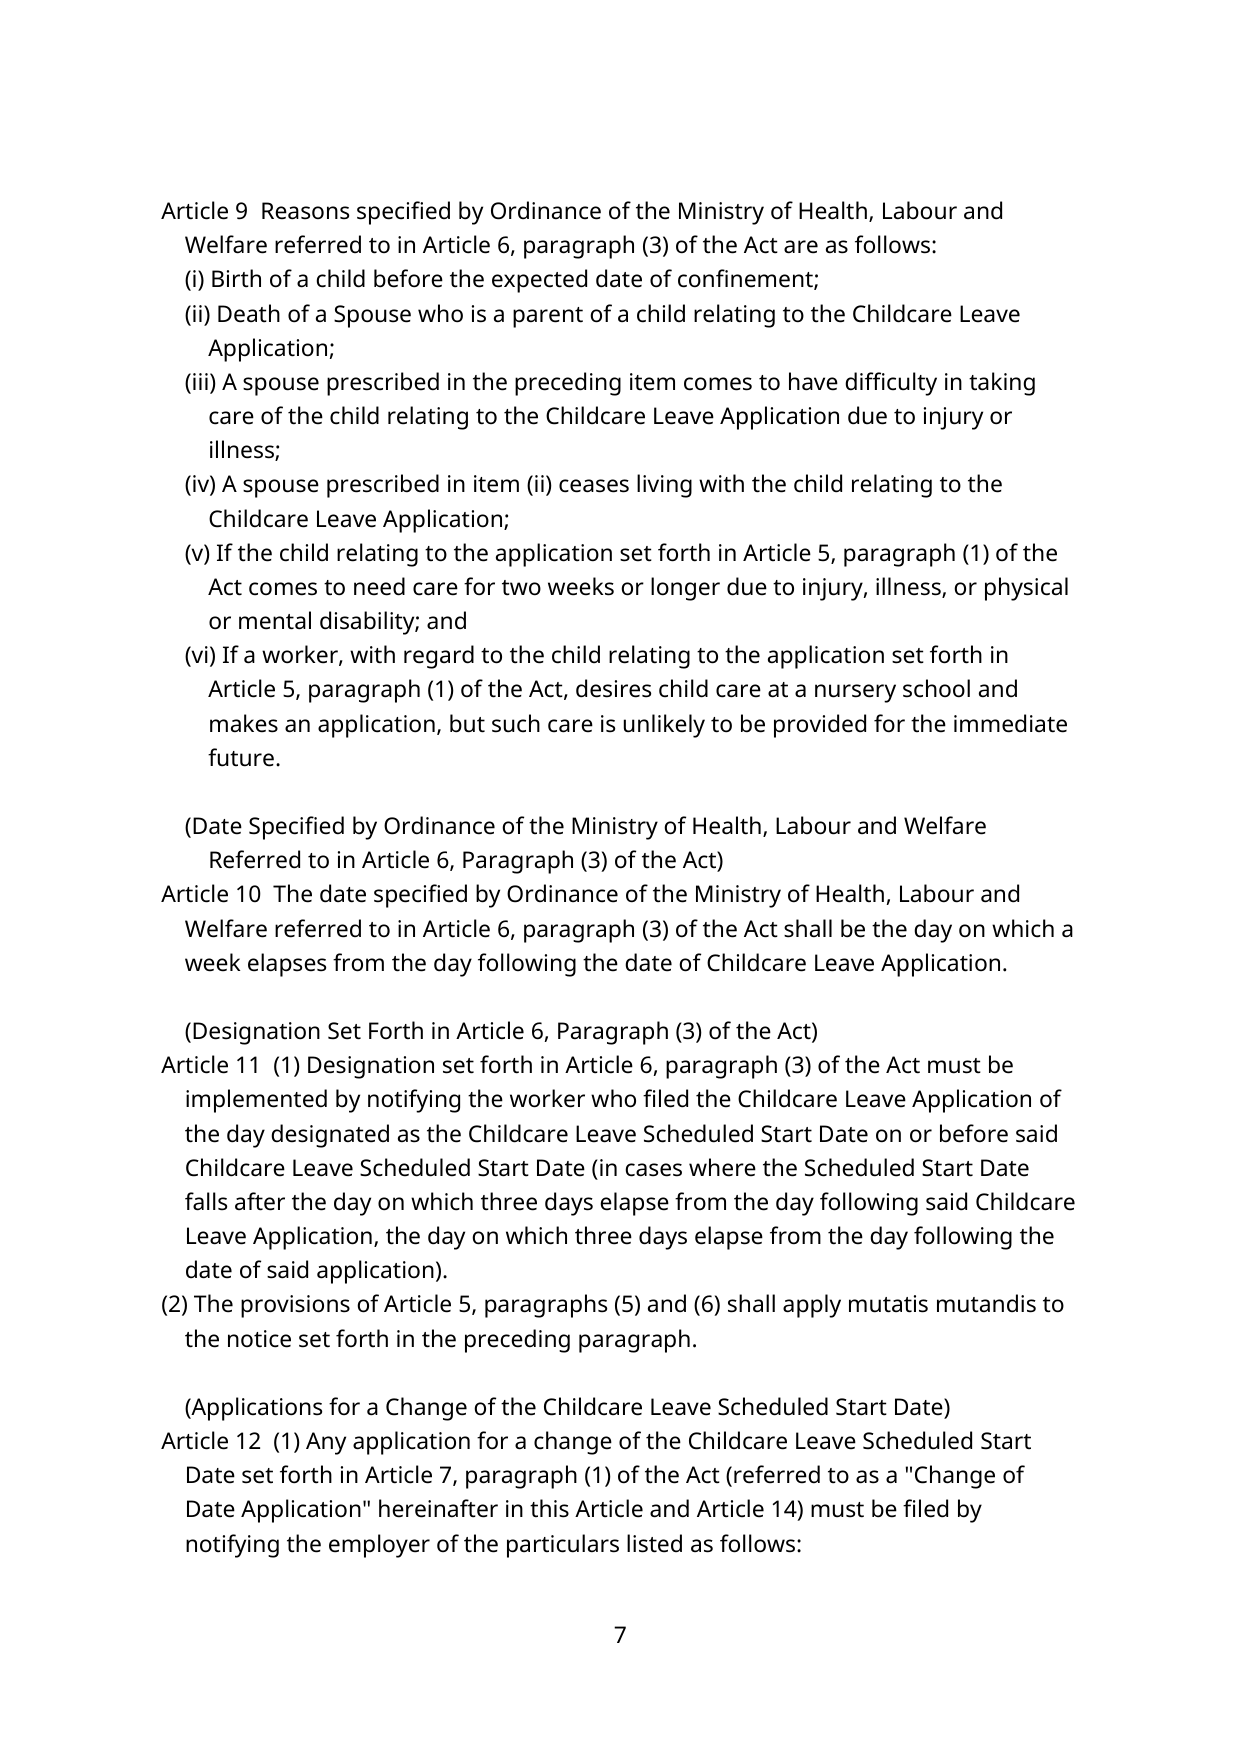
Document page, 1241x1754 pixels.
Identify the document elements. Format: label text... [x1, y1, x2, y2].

text Article 12 (1) Any application for a change of the Childcare Leave Scheduled Start Date set forth in Article 7, paragraph (1) of the Act (referred to as a "Change of Date Application" hereinafter in this Article and Article 14) must be filed by notifying the employer of the particulars listed as follows: [161, 1424, 1079, 1560]
text (ii) Death of a Spouse who is a parent of a child relating to the Childcare Leave Application; [184, 296, 1079, 364]
text (2) The provisions of Article 5, paragraphs (5) and (6) shall apply mutatis mutandis to the notice set forth in the preceding paragraph. [161, 1287, 1079, 1355]
text (v) If the child relating to the application set forth in Article 5, paragraph (1) of the Act comes to need care for two weeks or longer due to injury, illness, or physical or mental disability; and [184, 535, 1079, 638]
text (vi) If a worker, with regard to the child relating to the application set forth in Article 5, paragraph (1) of the Act, desires child care at a nursery school and makes an application, but such care is unlikely to be provided for the immediate future. [184, 638, 1079, 774]
text (iv) A spouse prescribed in item (ii) ceases living with the child relating to the Childcare Leave Application; [184, 467, 1079, 535]
text (i) Birth of a child before the expected date of confinement; [184, 262, 1079, 296]
text Article 9 Reasons specified by Ordinance of the Ministry of Health, Labour and Welfare referred to in Article 6, paragraph (3) of the Act are as follows: [161, 194, 1079, 262]
text Article 10 The date specified by Ordinance of the Ministry of Health, Labour and Welfare referred to in Article 6, paragraph (3) of the Act shall be the day on which a week elapses from the day following the date of Childcare Leave Application. [161, 877, 1079, 979]
text (Applications for a Change of the Childcare Leave Scheduled Start Date) [184, 1389, 1079, 1424]
text (iii) A spouse prescribed in the preceding item comes to have difficulty in taking care of the child relating to the Childcare Leave Application due to injury or illness; [184, 364, 1079, 467]
text (Designation Set Forth in Article 6, Paragraph (3) of the Act) [184, 1014, 1079, 1048]
text Article 11 (1) Designation set forth in Article 6, paragraph (3) of the Act must be implemented by notifying the worker who filed the Childcare Leave Application of the day designated as the Childcare Leave Scheduled Start Date on or before said Childcare Leave Scheduled Start Date (in cases where the Scheduled Start Date falls after the day on which three days elapse from the day following said Childcare Leave Application, the day on which three days elapse from the day following the date of said application). [161, 1048, 1079, 1287]
text (Date Specified by Ordinance of the Ministry of Health, Labour and Welfare Referred to in Article 6, Paragraph (3) of the Act) [184, 809, 1079, 877]
